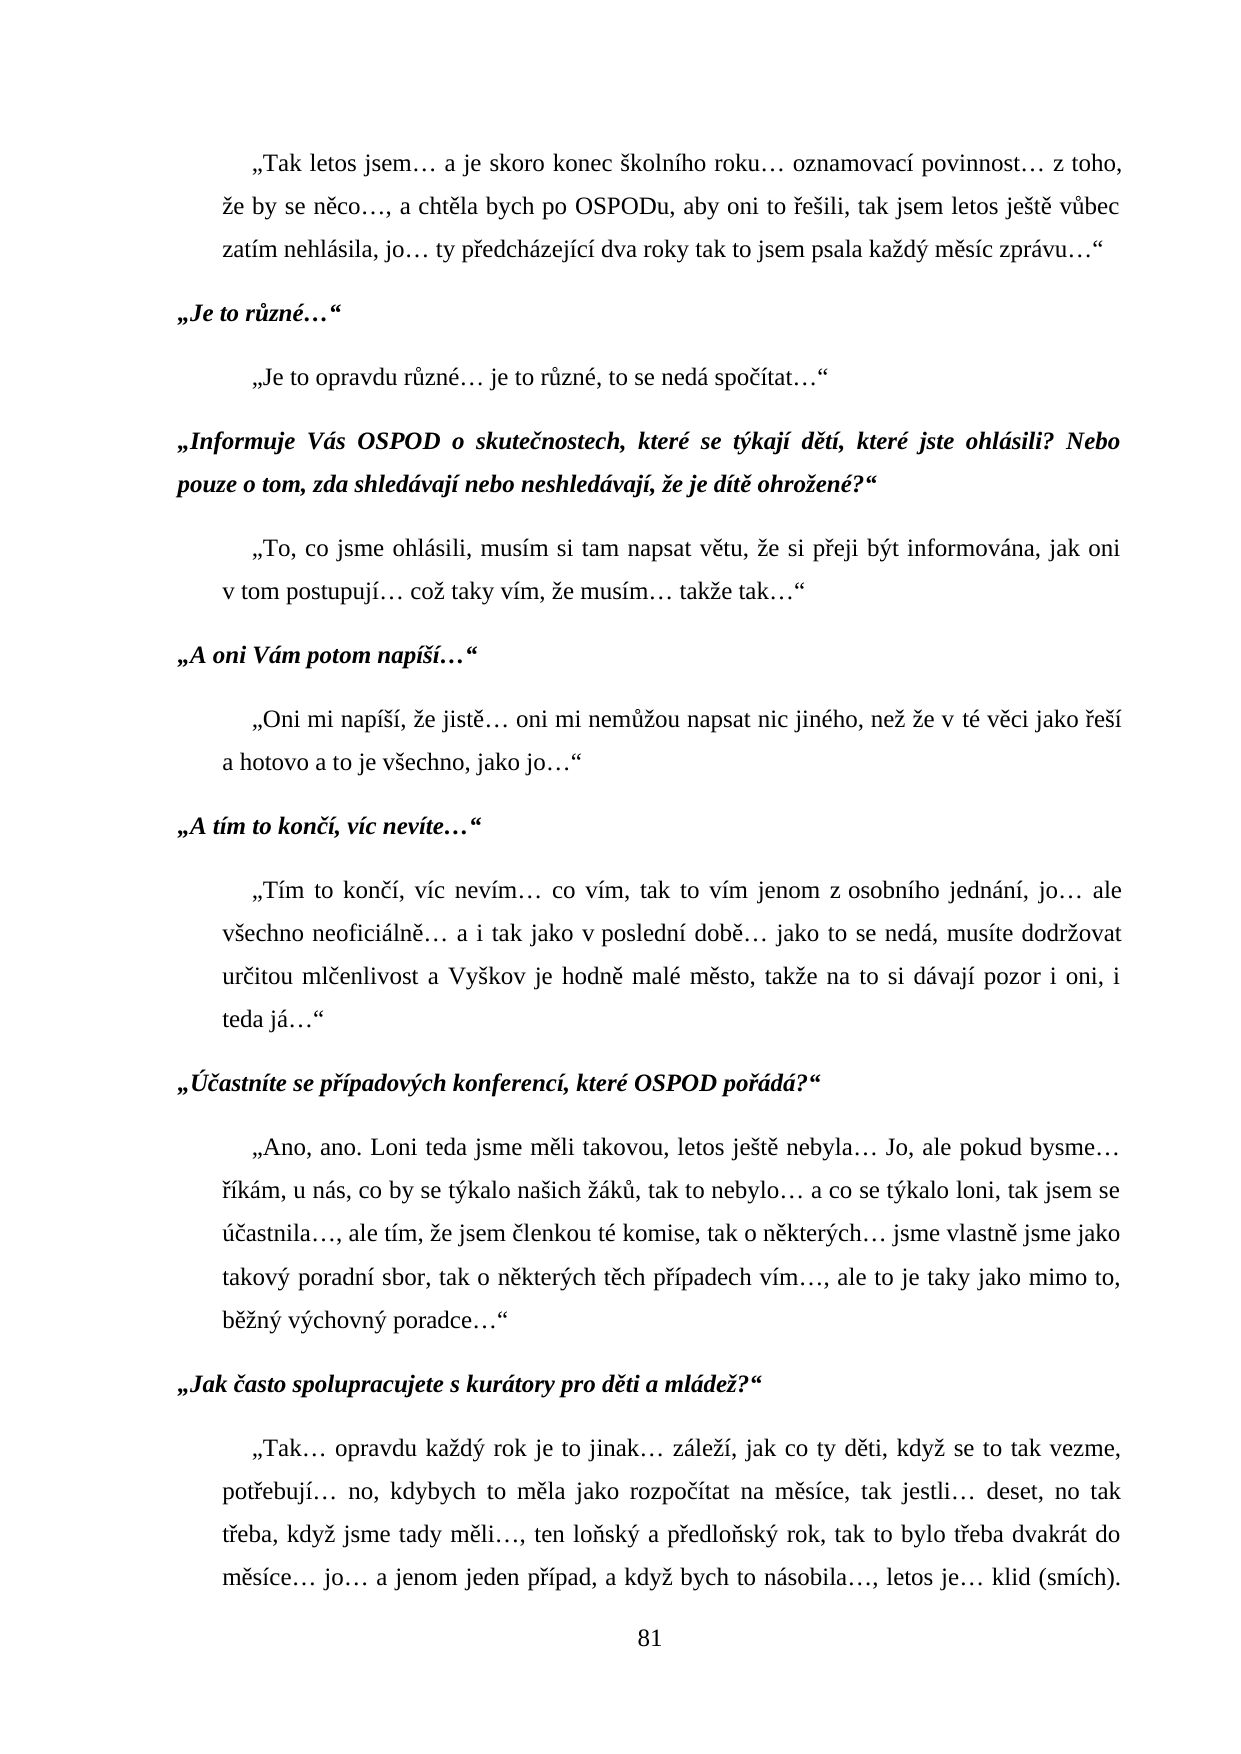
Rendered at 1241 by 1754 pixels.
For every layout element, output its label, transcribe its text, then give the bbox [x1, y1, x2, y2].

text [222, 1433, 1122, 1591]
text „Tak letos jsem… a je skoro konec školního roku… oznamovací povinnost… z toho, že by se něco…, a chtěla bych po OSPODu, aby oni to řešili, tak jsem letos ještě vůbec zatím nehlásila, jo… ty předcházející dva roky tak to jsem psala každý měsíc zprávu…“ [222, 148, 1122, 263]
text „A oni Vám potom napíší…“ [177, 640, 1122, 669]
text „To, co jsme ohlásili, musím si tam napsat větu, že si přeji být informována, jak oni v tom postupují… což taky vím, že musím… takže tak…“ [222, 533, 1122, 605]
text „Ano, ano. Loni teda jsme měli takovou, letos ještě nebyla… Jo, ale pokud bysme… říkám, u nás, co by se týkalo našich žáků, tak to nebylo… a co se týkalo loni, tak jsem se účastnila…, ale tím, že jsem členkou té komise, tak o některých… jsme vlastně jsme jako takový poradní sbor, tak o některých těch případech vím…, ale to je taky jako mimo to, běžný výchovný poradce…“ [222, 1132, 1122, 1333]
text „Oni mi napíší, že jistě… oni mi nemůžou napsat nic jiného, než že v té věci jako řeší a hotovo a to je všechno, jako jo…“ [222, 704, 1122, 776]
text „Je to různé…“ [177, 298, 1122, 327]
text „Účastníte se případových konferencí, které OSPOD pořádá?“ [177, 1068, 1122, 1097]
text „Jak často spolupracujete s kurátory pro děti a mládež?“ [177, 1369, 1122, 1397]
text „Informuje Vás OSPOD o skutečnostech, které se týkají dětí, které jste ohlásili? Nebo pouze o tom, zda shledávají nebo neshledávají, že je dítě ohrožené?“ [177, 426, 1122, 498]
text „Je to opravdu různé… je to různé, to se nedá spočítat…“ [222, 362, 1122, 391]
text „Tím to končí, víc nevím… co vím, tak to vím jenom z osobního jednání, jo… ale všechno neoficiálně… a i tak jako v poslední době… jako to se nedá, musíte dodržovat určitou mlčenlivost a Vyškov je hodně malé město, takže na to si dávají pozor i oni, i teda já…“ [222, 875, 1122, 1033]
text „A tím to končí, víc nevíte…“ [177, 811, 1122, 840]
